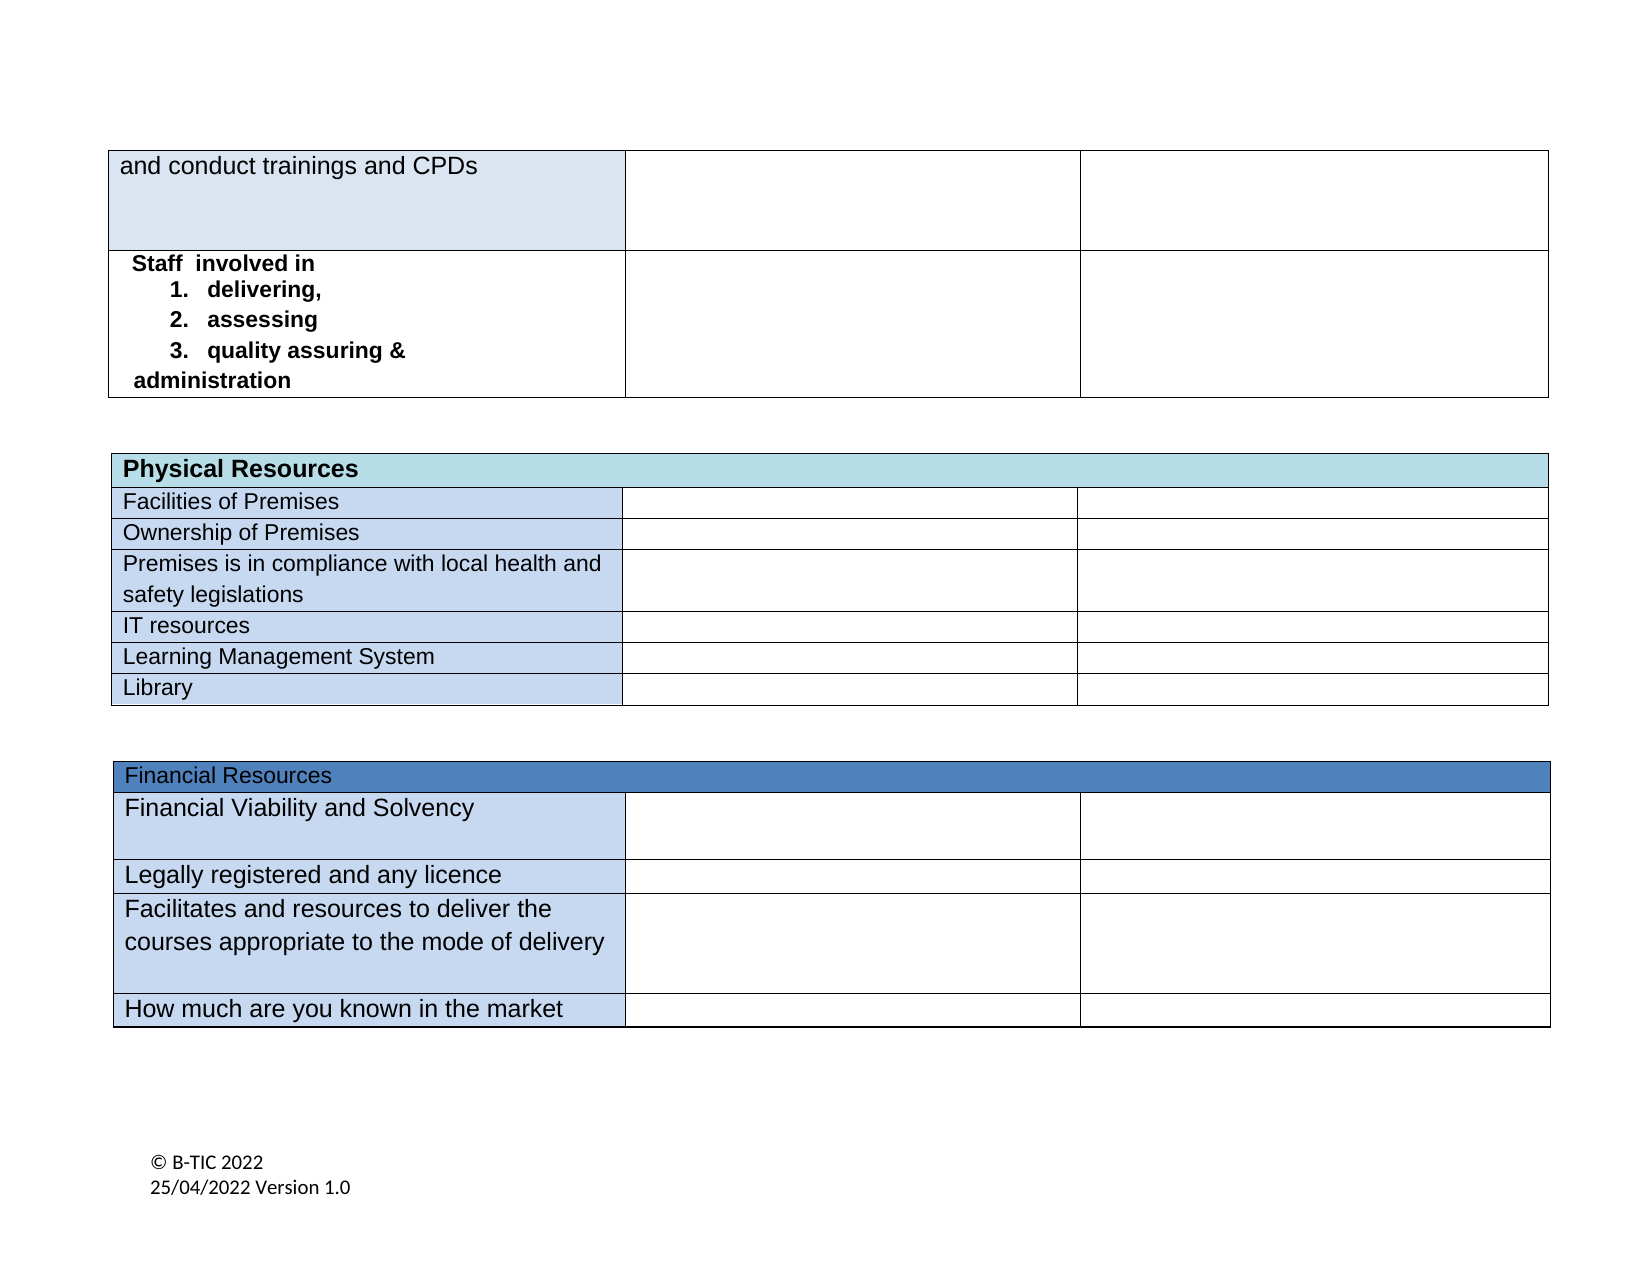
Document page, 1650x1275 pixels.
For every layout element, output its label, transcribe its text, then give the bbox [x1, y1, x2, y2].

table_cell Legally registered and any licence [114, 860, 625, 893]
table_header Financial Resources [114, 762, 1550, 792]
table_cell Facilitates and resources to deliver the courses appropriate to the mode of delivery [114, 894, 625, 993]
table_cell [1078, 612, 1548, 642]
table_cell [1081, 151, 1548, 250]
table_cell [1078, 643, 1548, 673]
table_cell [1078, 674, 1548, 704]
table_cell Premises is in compliance with local health and safety legislations [112, 550, 622, 611]
table_cell Ownership of Premises [112, 519, 622, 549]
table_cell Financial Viability and Solvency [114, 793, 625, 859]
table_cell Library [112, 674, 622, 704]
table_cell [623, 612, 1077, 642]
table_cell [626, 793, 1080, 859]
table_cell [626, 251, 1080, 397]
table_cell Learning Management System [112, 643, 622, 673]
table_cell [626, 860, 1080, 893]
table_cell [623, 488, 1077, 518]
table_cell Facilities of Premises [112, 488, 622, 518]
table_header Physical Resources [112, 454, 1548, 487]
table_cell [623, 519, 1077, 549]
table_cell Staff involved in delivering, assessing quality assuring & administration [109, 251, 625, 397]
table_cell [626, 994, 1080, 1026]
table_cell IT resources [112, 612, 622, 642]
table_cell How much are you known in the market [114, 994, 625, 1026]
table_cell [1081, 860, 1550, 893]
table_cell [626, 894, 1080, 993]
table_cell [626, 151, 1080, 250]
table_cell [1081, 994, 1550, 1026]
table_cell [109, 151, 625, 250]
table_cell [1081, 894, 1550, 993]
table_cell [623, 674, 1077, 704]
table_cell [623, 643, 1077, 673]
table_cell [1078, 488, 1548, 518]
table_cell [1081, 793, 1550, 859]
table_cell [1081, 251, 1548, 397]
table_cell [623, 550, 1077, 611]
table_cell [1078, 550, 1548, 611]
table_cell [1078, 519, 1548, 549]
